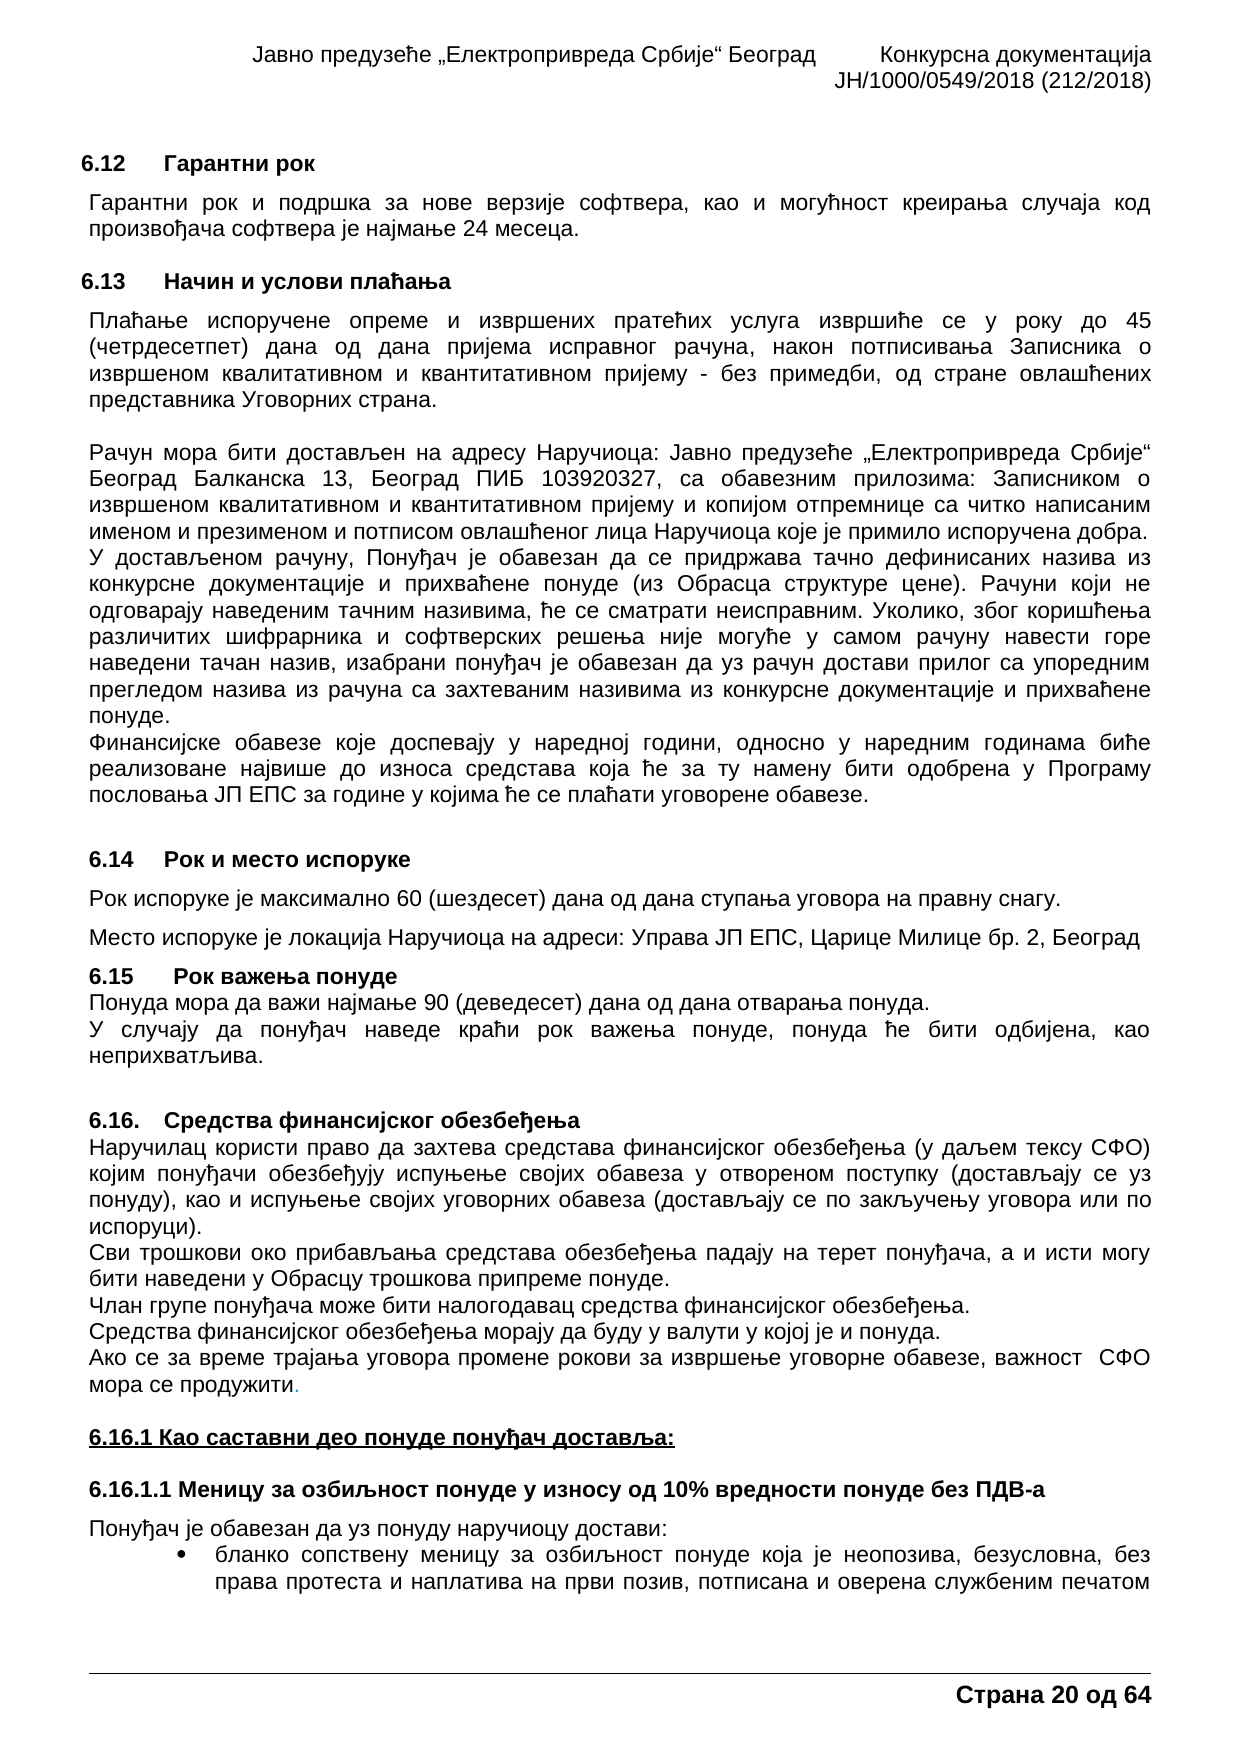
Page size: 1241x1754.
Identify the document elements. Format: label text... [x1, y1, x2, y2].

subtitle Средства финансијског обезбеђења [89, 1107, 1151, 1133]
text Место испоруке је локација Наручиоца на адреси: Управа ЈП ЕПС, Царице Милице бр. 2, Београд [89, 924, 1151, 950]
subtitle Гарантни рок [81, 150, 1151, 176]
text Ако се за време трајања уговора промене рокови за извршење уговорне обавезе, важност СФО мора се продужити. [89, 1344, 1151, 1397]
text У достављеном рачуну, Понуђач је обавезан да се придржава тачно дефинисаних назива из конкурсне документације и прихваћене понуде (из Обрасца структуре цене). Рачуни који не одговарају наведеним тачним називима, ће се сматрати неисправним. Уколико, због коришћења различитих шифрарника и софтверских решења није могуће у самом рачуну навести горе наведени тачан назив, изабрани понуђач је обавезан да уз рачун достави прилог са упоредним прегледом назива из рачуна са захтеваним називима из конкурсне документације и прихваћене понуде. [89, 544, 1151, 728]
text Члан групе понуђача може бити налогодавац средства финансијског обезбеђења. [89, 1292, 1151, 1318]
subtitle Рок важења понуде [89, 963, 1151, 989]
text Понуда мора да важи најмање 90 (деведесет) дана од дана отварања понуда. [89, 989, 1151, 1016]
text Средства финансијског обезбеђења морају да буду у валути у којој је и понуда. [89, 1318, 1151, 1344]
text Финансијске обавезе које доспевају у наредној години, односно у наредним годинама биће реализоване највише до износа средстава која ће за ту намену бити одобрена у Програму пословања ЈП ЕПС за године у којима ће се плаћати уговорене обавезе. [89, 728, 1151, 807]
text Рачун мора бити достављен на адресу Наручиоца: Јавно предузеће „Електропривреда Србије“ Београд Балканска 13, Београд ПИБ 103920327, са обавезним прилозима: Записником о извршеном квалитативном и квантитативном пријему и копијом отпремнице са читко написаним именом и презименом и потписом овлашћеног лица Наручиоца које је примило испоручена добра. [89, 438, 1151, 544]
subtitle Начин и услови плаћања [81, 268, 1151, 294]
text Рок испоруке је максимално 60 (шездесет) дана од дана ступања уговора на правну снагу. [89, 885, 1151, 912]
subtitle Рок и место испоруке [89, 846, 1151, 873]
text Понуђач је обавезан да уз понуду наручиоцу достави: [89, 1515, 1151, 1541]
text У случају да понуђач наведе краћи рок важења понуде, понуда ће бити одбијена, као неприхватљива. [89, 1016, 1151, 1068]
text Наручилац користи право да захтева средстава финансијског обезбеђења (у даљем тексу СФО) којим понуђачи обезбеђују испуњење својих обавеза у отвореном поступку (достављају се уз понуду), као и испуњење својих уговорних обавеза (достављају се по закључењу уговора или по испоруци). [89, 1133, 1151, 1239]
list 6.16.1 Као саставни део понуде понуђач доставља: [89, 1423, 1151, 1450]
text Сви трошкови око прибављања средстава обезбеђења падају на терет понуђача, а и исти могу бити наведени у Обрасцу трошкова припреме понуде. [89, 1239, 1151, 1292]
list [177, 1541, 1151, 1594]
text Гарантни рок и подршка за нове верзије софтвера, као и могућност креирања случаја код произвођача софтвера је најмање 24 месеца. [89, 189, 1151, 242]
text Плаћање испоручене опреме и извршених пратећих услуга извршиће се у року до 45 (четрдесетпет) дана од дана пријема исправног рачуна, након потписивања Записника о извршеном квалитативном и квантитативном пријему - без примедби, од стране овлашћених представника Уговорних страна. [89, 307, 1151, 412]
text 6.16.1.1 Меницу за озбиљност понуде у износу од 10% вредности понуде без ПДВ-а [89, 1476, 1151, 1502]
